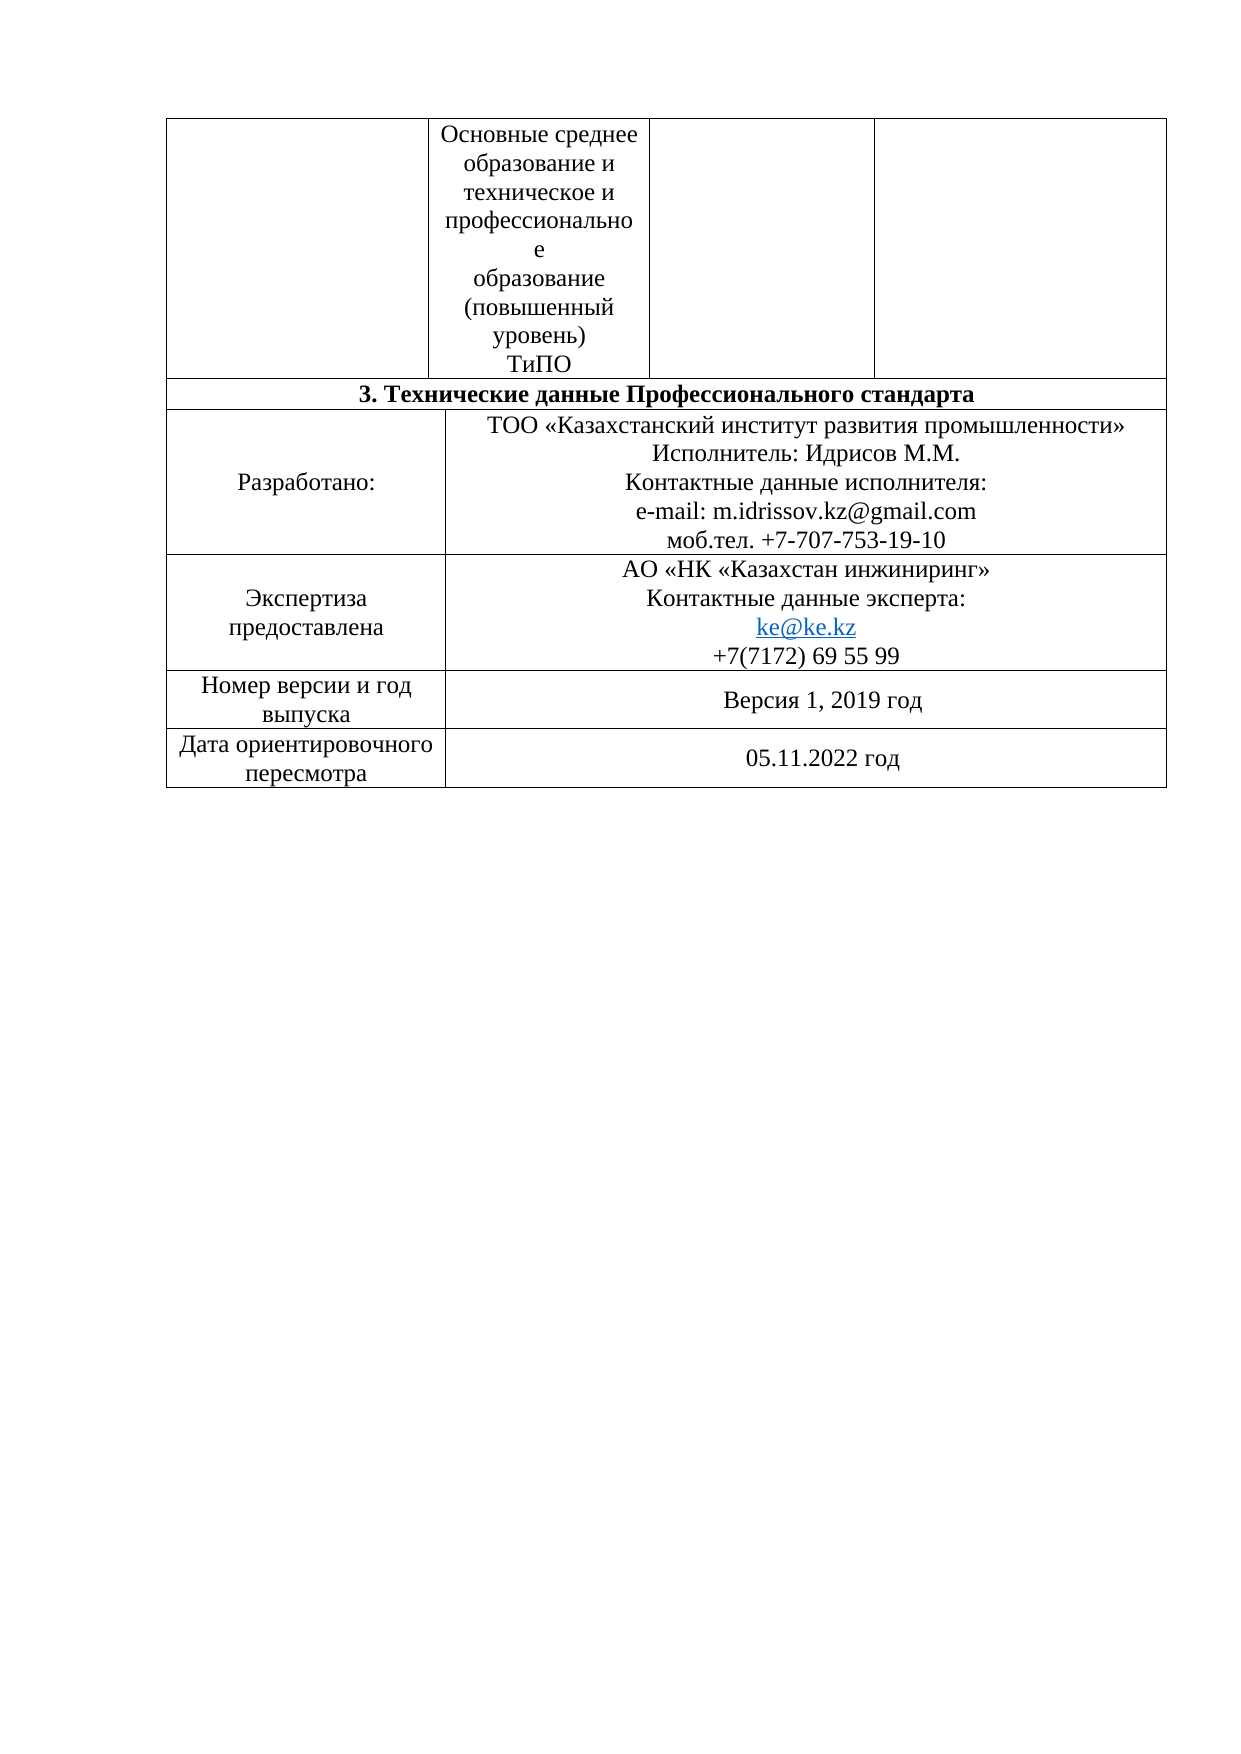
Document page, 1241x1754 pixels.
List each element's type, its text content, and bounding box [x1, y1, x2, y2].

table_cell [875, 119, 1166, 378]
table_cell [650, 119, 874, 378]
table_cell Дата ориентировочного пересмотра [167, 729, 445, 787]
table_cell 05.11.2022 год [446, 729, 1166, 787]
table_cell Разработано: [167, 410, 445, 553]
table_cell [167, 119, 428, 378]
table_cell 3. Технические данные Профессионального стандарта [167, 379, 1166, 409]
table_cell Версия 1, 2019 год [446, 671, 1166, 728]
table_cell АО «НК «Казахстан инжиниринг» Контактные данные эксперта: ke@ke.kz +7(7172) 69 55 99 [446, 555, 1166, 669]
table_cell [429, 119, 649, 378]
table_cell Экспертиза предоставлена [167, 555, 445, 669]
table_cell Номер версии и год выпуска [167, 671, 445, 728]
table_cell ТОО «Казахстанский институт развития промышленности» Исполнитель: Идрисов М.М. Контактные данные исполнителя: e-mail: m.idrissov.kz@gmail.com моб.тел. +7-707-753-19-10 [446, 410, 1166, 553]
